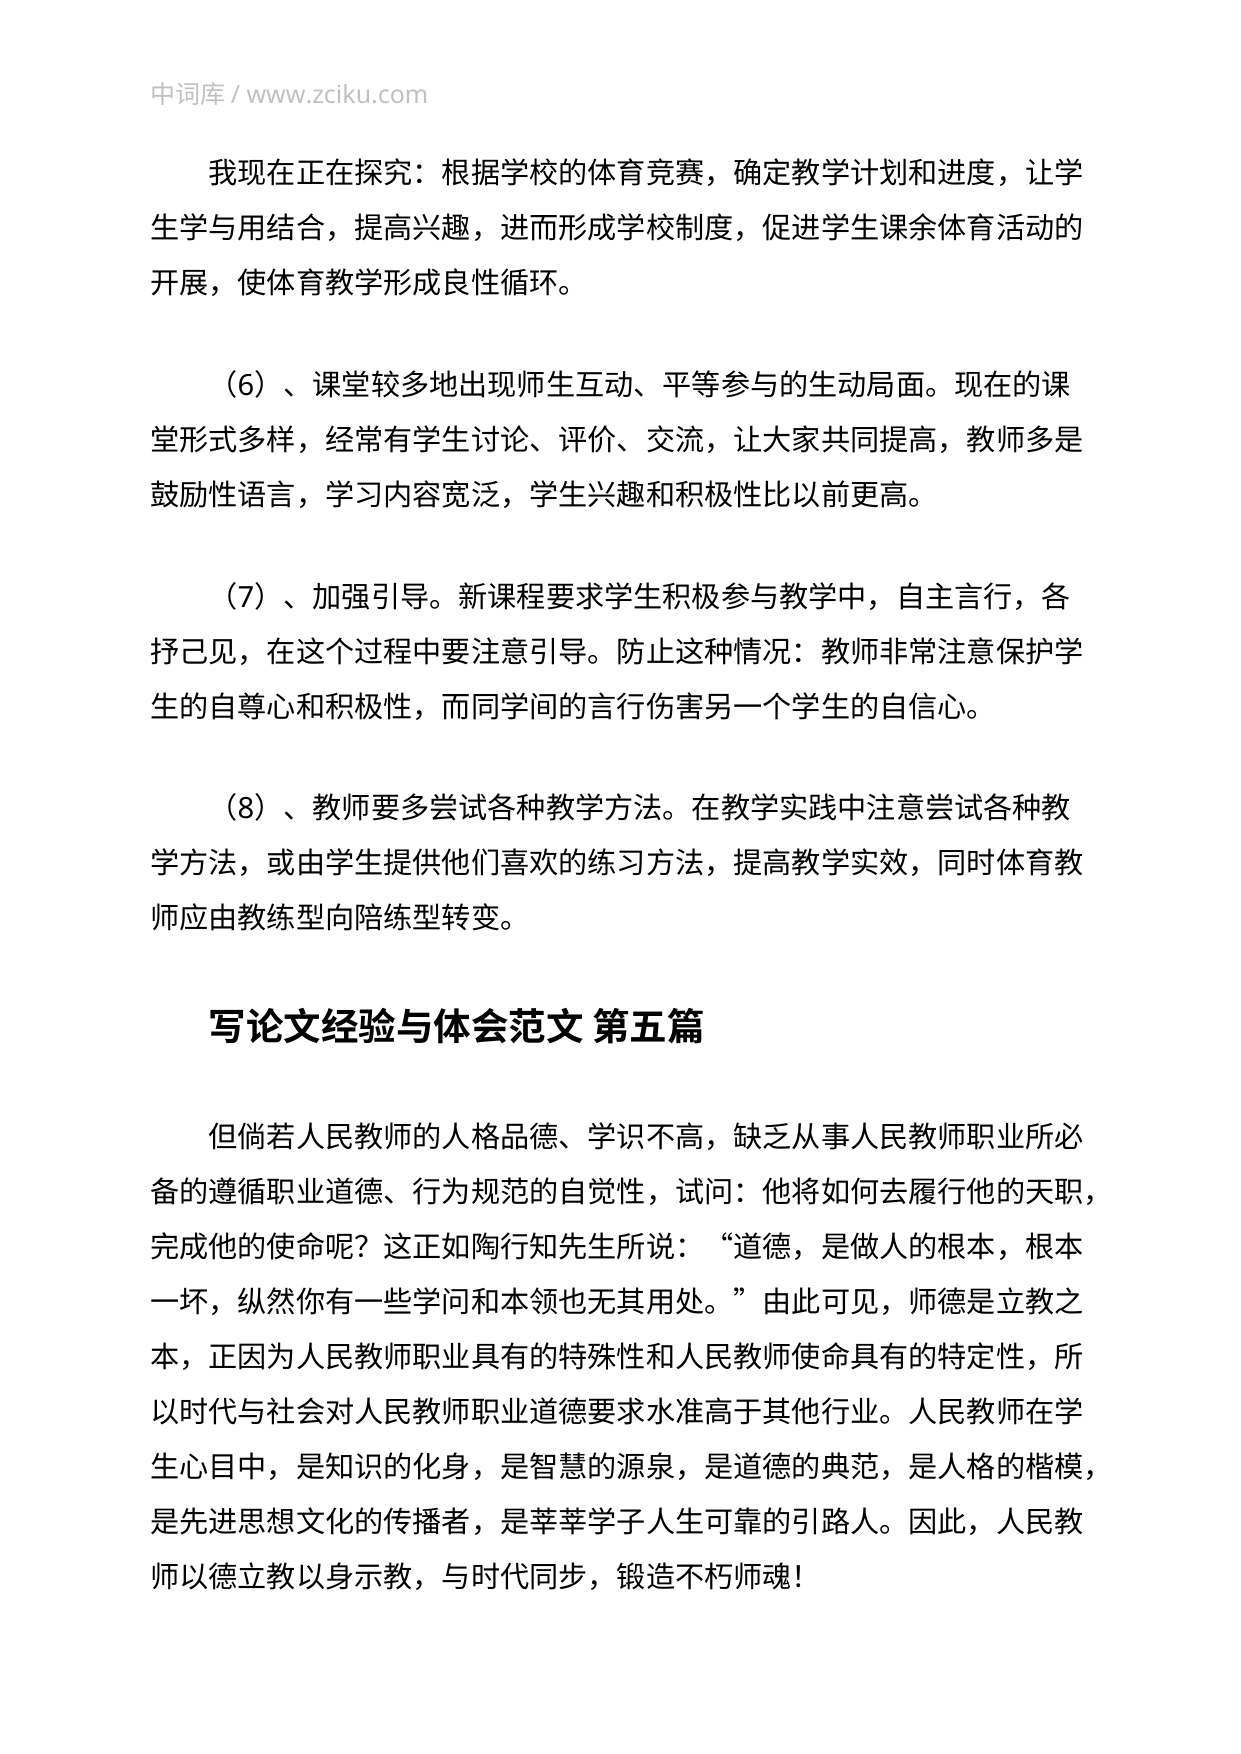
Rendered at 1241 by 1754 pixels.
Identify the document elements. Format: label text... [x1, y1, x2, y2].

text 我现在正在探究：根据学校的体育竞赛，确定教学计划和进度，让学生学与用结合，提高兴趣，进而形成学校制度，促进学生课余体育活动的开展，使体育教学形成良性循环。 [150, 150, 1090, 302]
text 写论文经验与体会范文 第五篇 [150, 997, 1090, 1051]
text （8）、教师要多尝试各种教学方法。在教学实践中注意尝试各种教学方法，或由学生提供他们喜欢的练习方法，提高教学实效，同时体育教师应由教练型向陪练型转变。 [150, 785, 1090, 937]
text （7）、加强引导。新课程要求学生积极参与教学中，自主言行，各抒己见，在这个过程中要注意引导。防止这种情况：教师非常注意保护学生的自尊心和积极性，而同学间的言行伤害另一个学生的自信心。 [150, 573, 1090, 725]
text （6）、课堂较多地出现师生互动、平等参与的生动局面。现在的课堂形式多样，经常有学生讨论、评价、交流，让大家共同提高，教师多是鼓励性语言，学习内容宽泛，学生兴趣和积极性比以前更高。 [150, 362, 1090, 514]
text 但倘若人民教师的人格品德、学识不高，缺乏从事人民教师职业所必备的遵循职业道德、行为规范的自觉性，试问：他将如何去履行他的天职，完成他的使命呢？这正如陶行知先生所说：“道德，是做人的根本，根本一坏，纵然你有一些学问和本领也无其用处。”由此可见，师德是立教之本，正因为人民教师职业具有的特殊性和人民教师使命具有的特定性，所以时代与社会对人民教师职业道德要求水准高于其他行业。人民教师在学生心目中，是知识的化身，是智慧的源泉，是道德的典范，是人格的楷模，是先进思想文化的传播者，是莘莘学子人生可靠的引路人。因此，人民教师以德立教以身示教，与时代同步，锻造不朽师魂！ [150, 1114, 1090, 1595]
